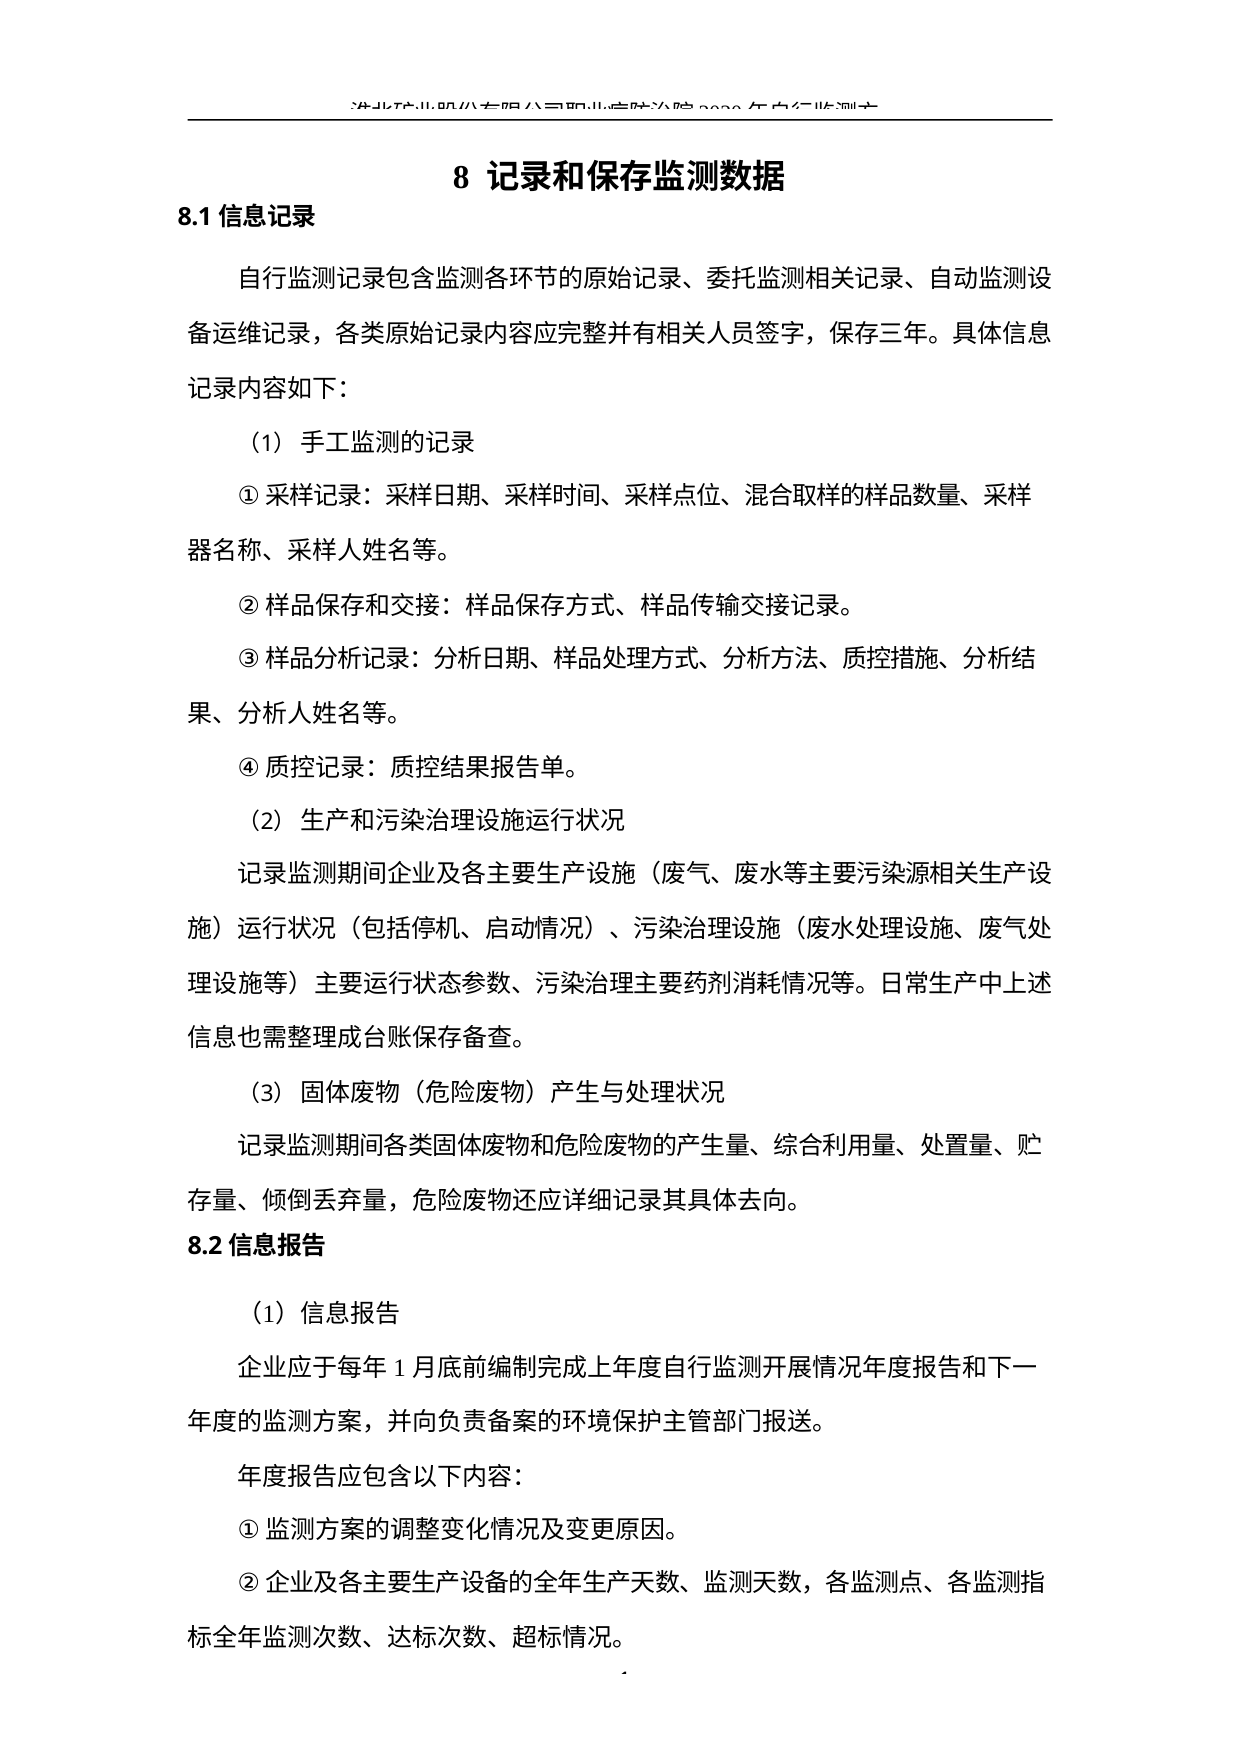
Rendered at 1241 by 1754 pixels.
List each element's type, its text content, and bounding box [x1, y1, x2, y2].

list 生产和污染治理设施运行状况 [237, 801, 1099, 837]
text ②企业及各主要生产设备的全年生产天数、监测天数，各监测点、各监测指标全年监测次数、达标次数、超标情况。 [187, 1562, 1053, 1653]
text ①监测方案的调整变化情况及变更原因。 [237, 1509, 1099, 1546]
subtitle 8.2 信息报告 [187, 1235, 1099, 1259]
text ③样品分析记录：分析日期、样品处理方式、分析方法、质控措施、分析结果、分析人姓名等。 [187, 638, 1053, 729]
text ④质控记录：质控结果报告单。 [237, 748, 1099, 784]
list 手工监测的记录 [237, 423, 1099, 459]
text ①采样记录：采样日期、采样时间、采样点位、混合取样的样品数量、采样器名称、采样人姓名等。 [187, 476, 1053, 567]
subtitle 8.1 信息记录 [177, 197, 333, 233]
text 记录监测期间企业及各主要生产设施（废气、废水等主要污染源相关生产设施）运行状况（包括停机、启动情况）、污染治理设施（废水处理设施、废气处理设施等）主要运行状态参数、污染治理主要药剂消耗情况等。日常生产中上述信息也需整理成台账保存备查。 [187, 854, 1053, 1054]
text 记录监测期间各类固体废物和危险废物的产生量、综合利用量、处置量、贮存量、倾倒丢弃量，危险废物还应详细记录其具体去向。 [187, 1126, 1053, 1217]
subtitle 记录和保存监测数据 [453, 150, 1099, 198]
text 企业应于每年 1 月底前编制完成上年度自行监测开展情况年度报告和下一年度的监测方案，并向负责备案的环境保护主管部门报送。 [187, 1347, 1045, 1438]
text 自行监测记录包含监测各环节的原始记录、委托监测相关记录、自动监测设备运维记录，各类原始记录内容应完整并有相关人员签字，保存三年。具体信息记录内容如下： [187, 259, 1053, 404]
text 年度报告应包含以下内容： [237, 1456, 1099, 1493]
list 固体废物（危险废物）产生与处理状况 [237, 1073, 1099, 1109]
text （1）信息报告 [237, 1294, 1099, 1330]
text ②样品保存和交接：样品保存方式、样品传输交接记录。 [237, 585, 1099, 622]
